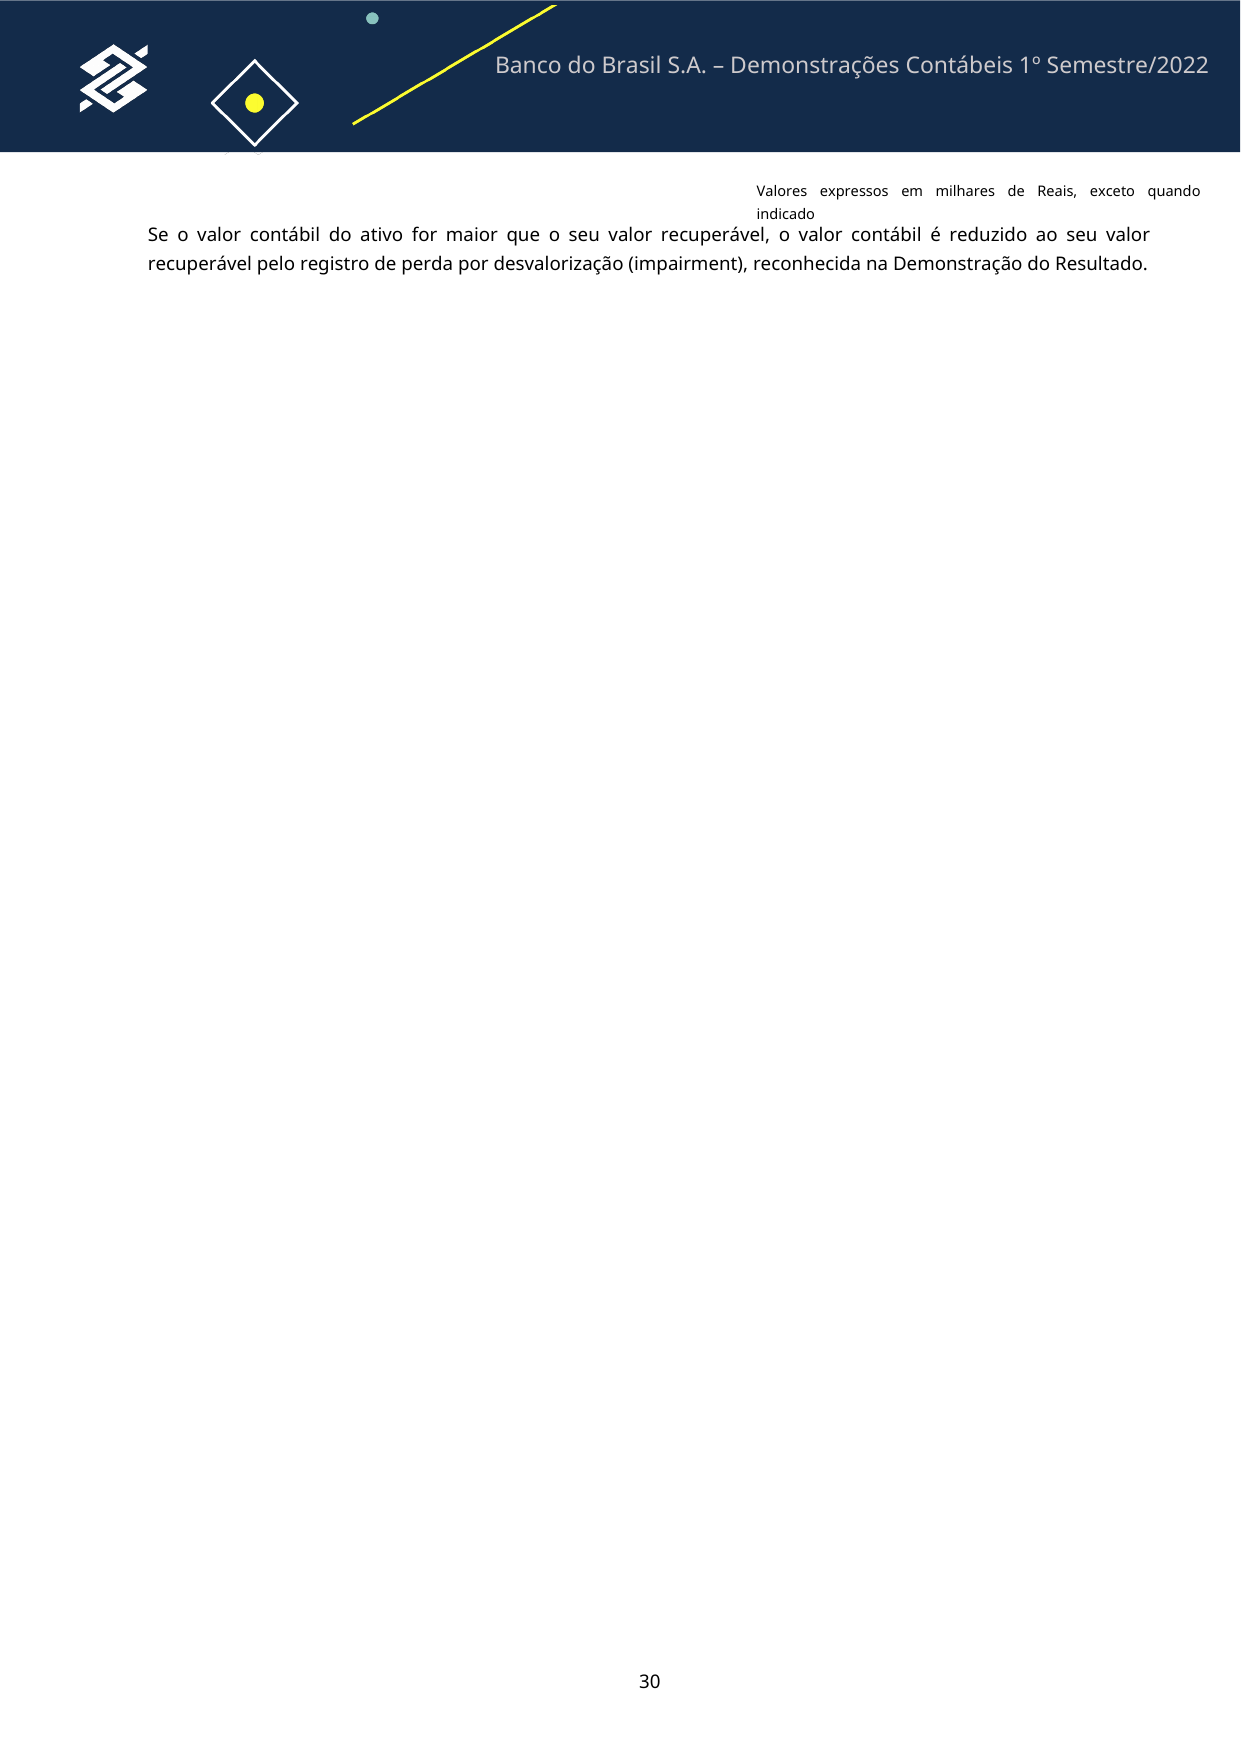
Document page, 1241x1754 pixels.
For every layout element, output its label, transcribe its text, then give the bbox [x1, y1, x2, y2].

picture [79, 44, 148, 113]
picture [584, 62, 588, 72]
text Se o valor contábil do ativo for maior que o seu valor recuperável, o valor contábil é reduzido ao seu valor recuperável pelo registro de perda por desvalorização (impairment), reconhecida na Demonstração do Resultado. [148, 221, 1152, 276]
picture [210, 5, 588, 147]
